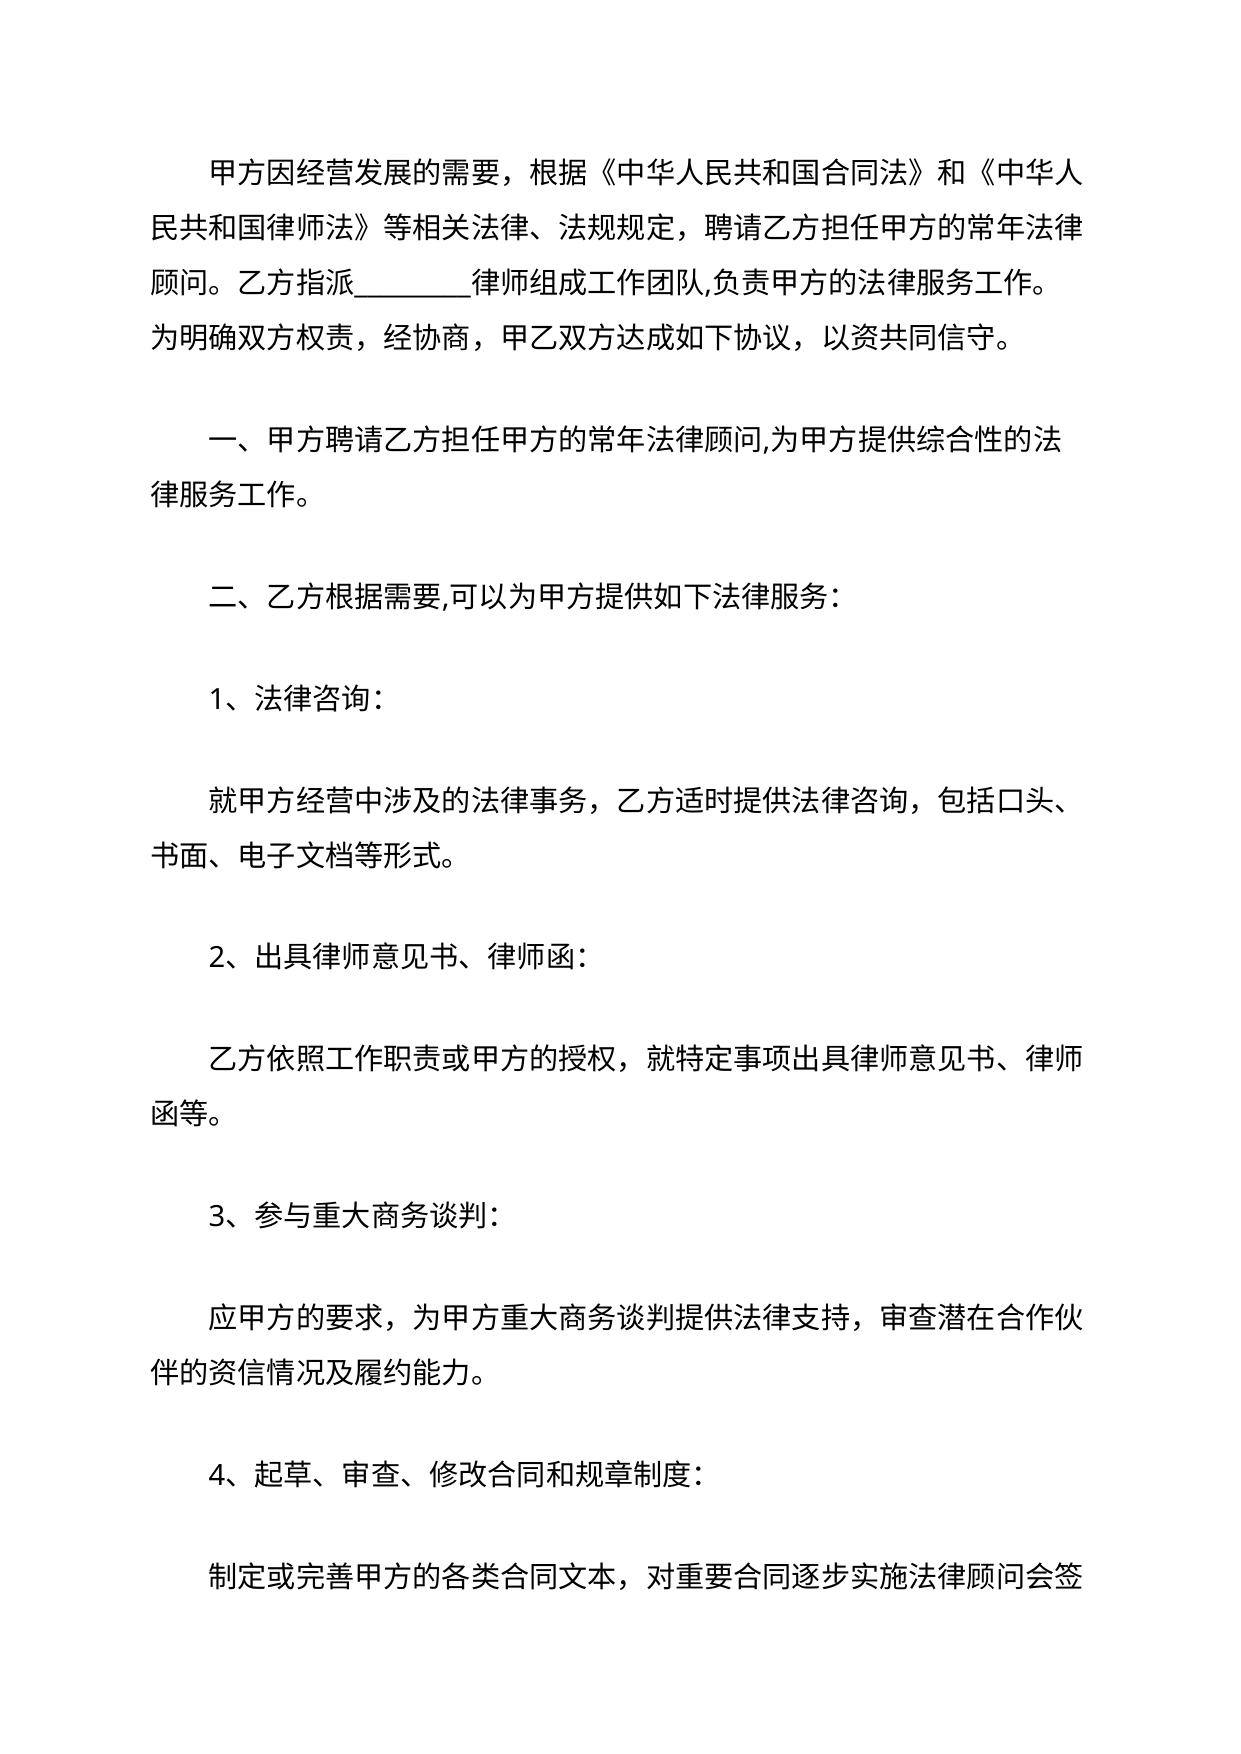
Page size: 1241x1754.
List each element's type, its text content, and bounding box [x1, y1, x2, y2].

text 一、甲方聘请乙方担任甲方的常年法律顾问,为甲方提供综合性的法律服务工作。 [150, 417, 1090, 514]
text 3、参与重大商务谈判： [150, 1193, 1090, 1235]
text 甲方因经营发展的需要，根据《中华人民共和国合同法》和《中华人民共和国律师法》等相关法律、法规规定，聘请乙方担任甲方的常年法律顾问。乙方指派_________律师组成工作团队,负责甲方的法律服务工作。为明确双方权责，经协商，甲乙双方达成如下协议，以资共同信守。 [150, 150, 1090, 357]
text 乙方依照工作职责或甲方的授权，就特定事项出具律师意见书、律师函等。 [150, 1036, 1090, 1133]
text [150, 1553, 1090, 1596]
text 就甲方经营中涉及的法律事务，乙方适时提供法律咨询，包括口头、书面、电子文档等形式。 [150, 777, 1090, 874]
text 二、乙方根据需要,可以为甲方提供如下法律服务： [150, 573, 1090, 616]
text 1、法律咨询： [150, 675, 1090, 718]
text 2、出具律师意见书、律师函： [150, 934, 1090, 976]
text 应甲方的要求，为甲方重大商务谈判提供法律支持，审查潜在合作伙伴的资信情况及履约能力。 [150, 1294, 1090, 1392]
text 4、起草、审查、修改合同和规章制度： [150, 1451, 1090, 1494]
